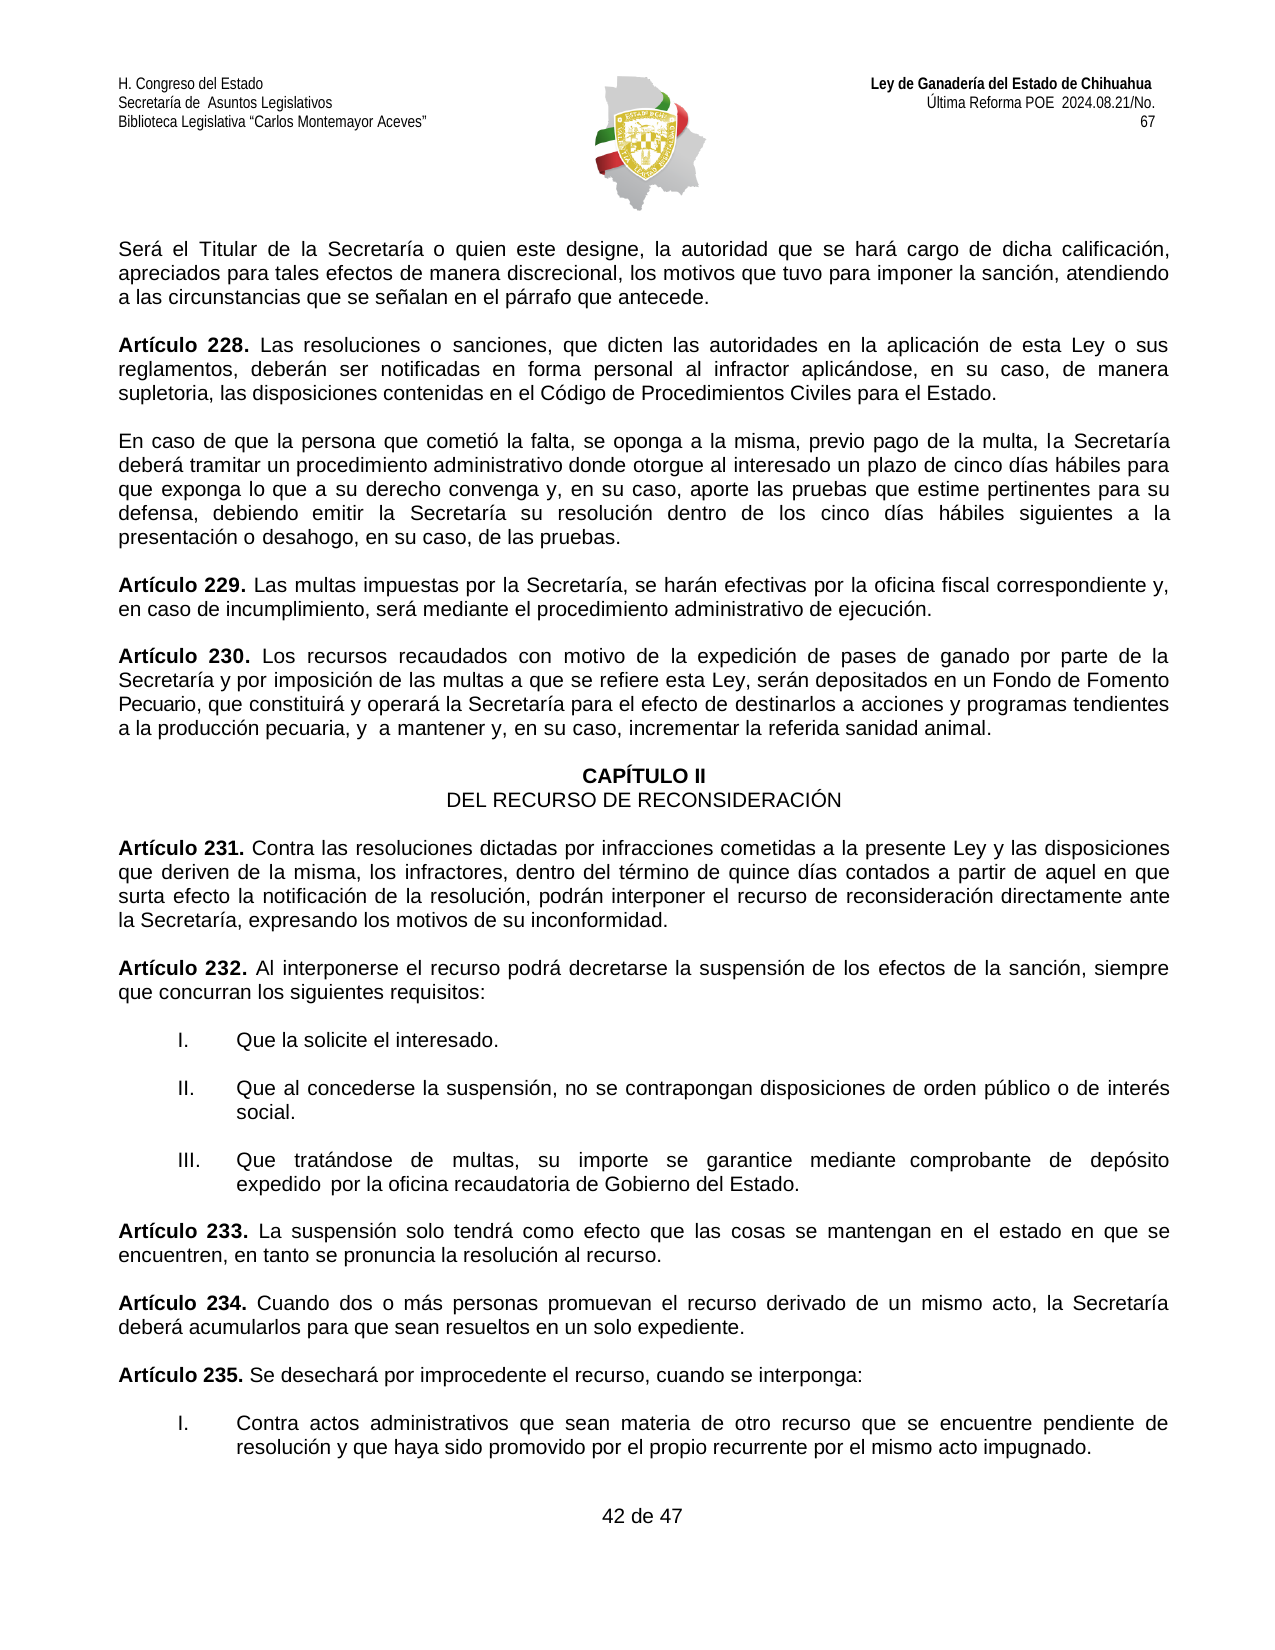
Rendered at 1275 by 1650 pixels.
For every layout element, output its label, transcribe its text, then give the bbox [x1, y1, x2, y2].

picture [591, 73, 709, 213]
text Artículo 230. Los recursos recaudados con motivo de la expedición de pases de ganado por parte de la Secretaría y por imposición de las multas a que se refiere esta Ley, serán depositados en un Fondo de Fomento Pecuario, que constituirá y operará la Secretaría para el efecto de destinarlos a acciones y programas tendientes a la producción pecuaria, y a mantener y, en su caso, incrementar la referida sanidad animal. [118, 644, 1170, 740]
text Artículo 233. La suspensión solo tendrá como efecto que las cosas se mantengan en el estado en que se encuentren, en tanto se pronuncia la resolución al recurso. [118, 1219, 1170, 1267]
text Será el Titular de la Secretaría o quien este designe, la autoridad que se hará cargo de dicha calificación, apreciados para tales efectos de manera discrecional, los motivos que tuvo para imponer la sanción, atendiendo a las circunstancias que se señalan en el párrafo que antecede. [118, 237, 1170, 309]
text Artículo 235. Se desechará por improcedente el recurso, cuando se interponga: [118, 1363, 1170, 1387]
text DEL RECURSO DE RECONSIDERACIÓN [118, 788, 1170, 812]
text Artículo 234. Cuando dos o más personas promuevan el recurso derivado de un mismo acto, la Secretaría deberá acumularlos para que sean resueltos en un solo expediente. [118, 1291, 1170, 1339]
text Artículo 229. Las multas impuestas por la Secretaría, se harán efectivas por la oficina fiscal correspondiente y, en caso de incumplimiento, será mediante el procedimiento administrativo de ejecución. [118, 572, 1170, 620]
list Contra actos administrativos que sean materia de otro recurso que se encuentre pendiente de resolución y que haya sido promovido por el propio recurrente por el mismo acto impugnado. [177, 1411, 1170, 1459]
list Que la solicite el interesado. [177, 1028, 1170, 1052]
text Artículo 231. Contra las resoluciones dictadas por infracciones cometidas a la presente Ley y las disposiciones que deriven de la misma, los infractores, dentro del término de quince días contados a partir de aquel en que surta efecto la notificación de la resolución, podrán interponer el recurso de reconsideración directamente ante la Secretaría, expresando los motivos de su inconformidad. [118, 836, 1170, 932]
text Artículo 228. Las resoluciones o sanciones, que dicten las autoridades en la aplicación de esta Ley o sus reglamentos, deberán ser notificadas en forma personal al infractor aplicándose, en su caso, de manera supletoria, las disposiciones contenidas en el Código de Procedimientos Civiles para el Estado. [118, 333, 1170, 405]
text CAPÍTULO II [118, 764, 1170, 788]
text Artículo 232. Al interponerse el recurso podrá decretarse la suspensión de los efectos de la sanción, siempre que concurran los siguientes requisitos: [118, 956, 1170, 1004]
list Que al concederse la suspensión, no se contrapongan disposiciones de orden público o de interés social. [177, 1076, 1170, 1123]
text En caso de que la persona que cometió la falta, se oponga a la misma, previo pago de la multa, la Secretaría deberá tramitar un procedimiento administrativo donde otorgue al interesado un plazo de cinco días hábiles para que exponga lo que a su derecho convenga y, en su caso, aporte las pruebas que estime pertinentes para su defensa, debiendo emitir la Secretaría su resolución dentro de los cinco días hábiles siguientes a la presentación o desahogo, en su caso, de las pruebas. [118, 429, 1170, 548]
list Que tratándose de multas, su importe se garantice mediante comprobante de depósito expedido por la oficina recaudatoria de Gobierno del Estado. [177, 1147, 1170, 1195]
